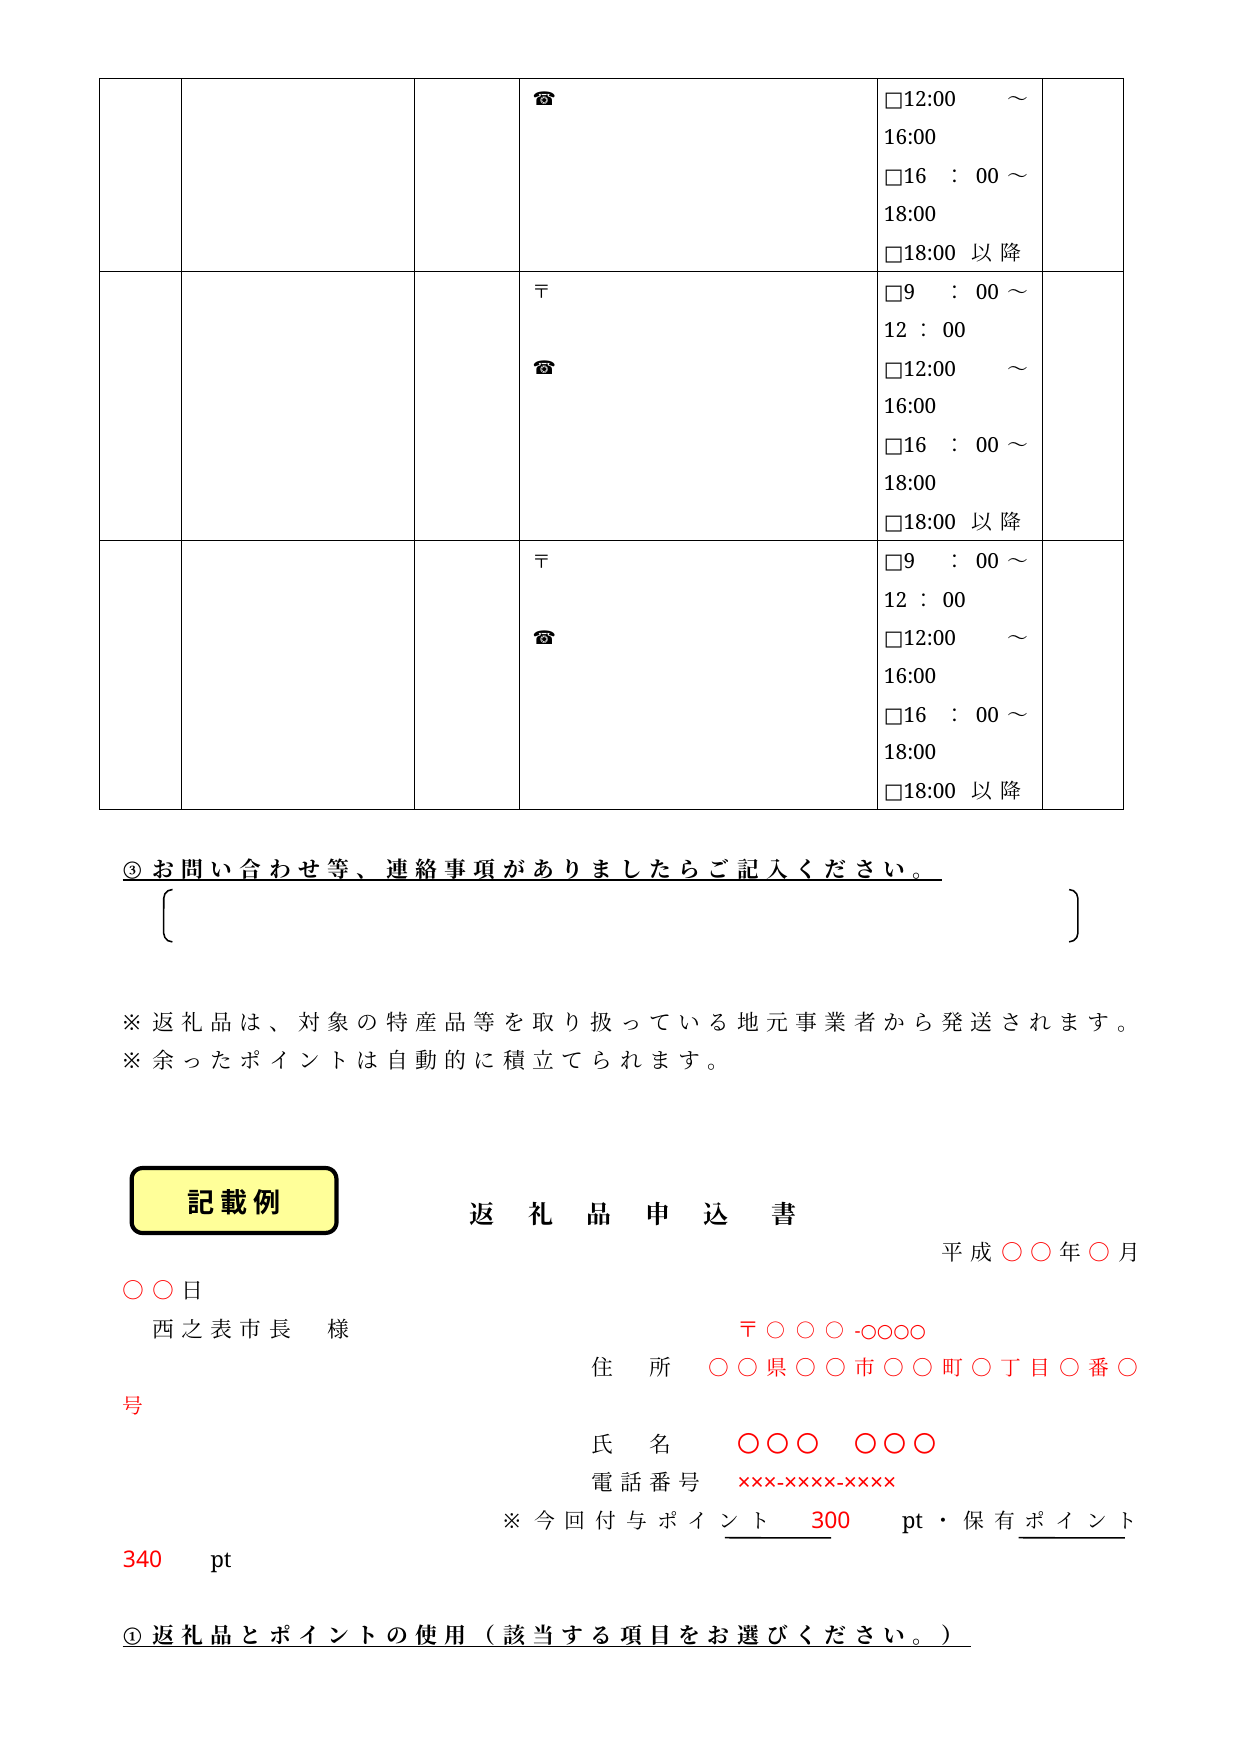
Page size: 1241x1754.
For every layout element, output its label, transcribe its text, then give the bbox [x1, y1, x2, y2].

text 電話番号 ×××-××××-×××× [123, 1462, 1147, 1500]
table_cell 〒 ☎ [520, 272, 877, 540]
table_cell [878, 272, 1042, 540]
table_cell 〒 ☎ [520, 541, 877, 809]
table_cell [415, 272, 519, 540]
table_cell [182, 79, 414, 271]
table_cell [415, 541, 519, 809]
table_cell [878, 79, 1042, 271]
text 返礼品申込書 [336, 1194, 1147, 1232]
table_cell [1043, 79, 1123, 271]
table_cell [1043, 541, 1123, 809]
text ※今回付与ポイント 300 pt・保有ポイント 340 pt [123, 1500, 1147, 1577]
table_cell [1043, 272, 1123, 540]
table_cell □9：00～12：00 □12:00～16:00 □16：00～18:00 □18:00以降 [878, 541, 1042, 809]
table_cell [415, 79, 519, 271]
table_cell [100, 79, 181, 271]
text ※余ったポイントは自動的に積立てられます。 [123, 1040, 1147, 1079]
table_cell [182, 272, 414, 540]
table_cell [100, 541, 181, 809]
text 平成○○年○月○○日 [123, 1232, 1147, 1309]
text ①返礼品とポイントの使用（該当する項目をお選びください。） [123, 1615, 1147, 1654]
table_cell [100, 272, 181, 540]
table_cell 〒 ☎ [520, 79, 877, 271]
text ※返礼品は、対象の特産品等を取り扱っている地元事業者から発送されます。 [123, 1002, 1147, 1040]
text ③お問い合わせ等、連絡事項がありましたらご記入ください。 [123, 849, 1147, 887]
table_cell [182, 541, 414, 809]
text 氏 名 〇〇〇 〇〇〇 [123, 1424, 1147, 1462]
text 住 所 ○○県○○市○○町○丁目○番○号 [123, 1347, 1147, 1424]
text 西之表市長 様 〒○○○-○○○○ [123, 1309, 1147, 1347]
